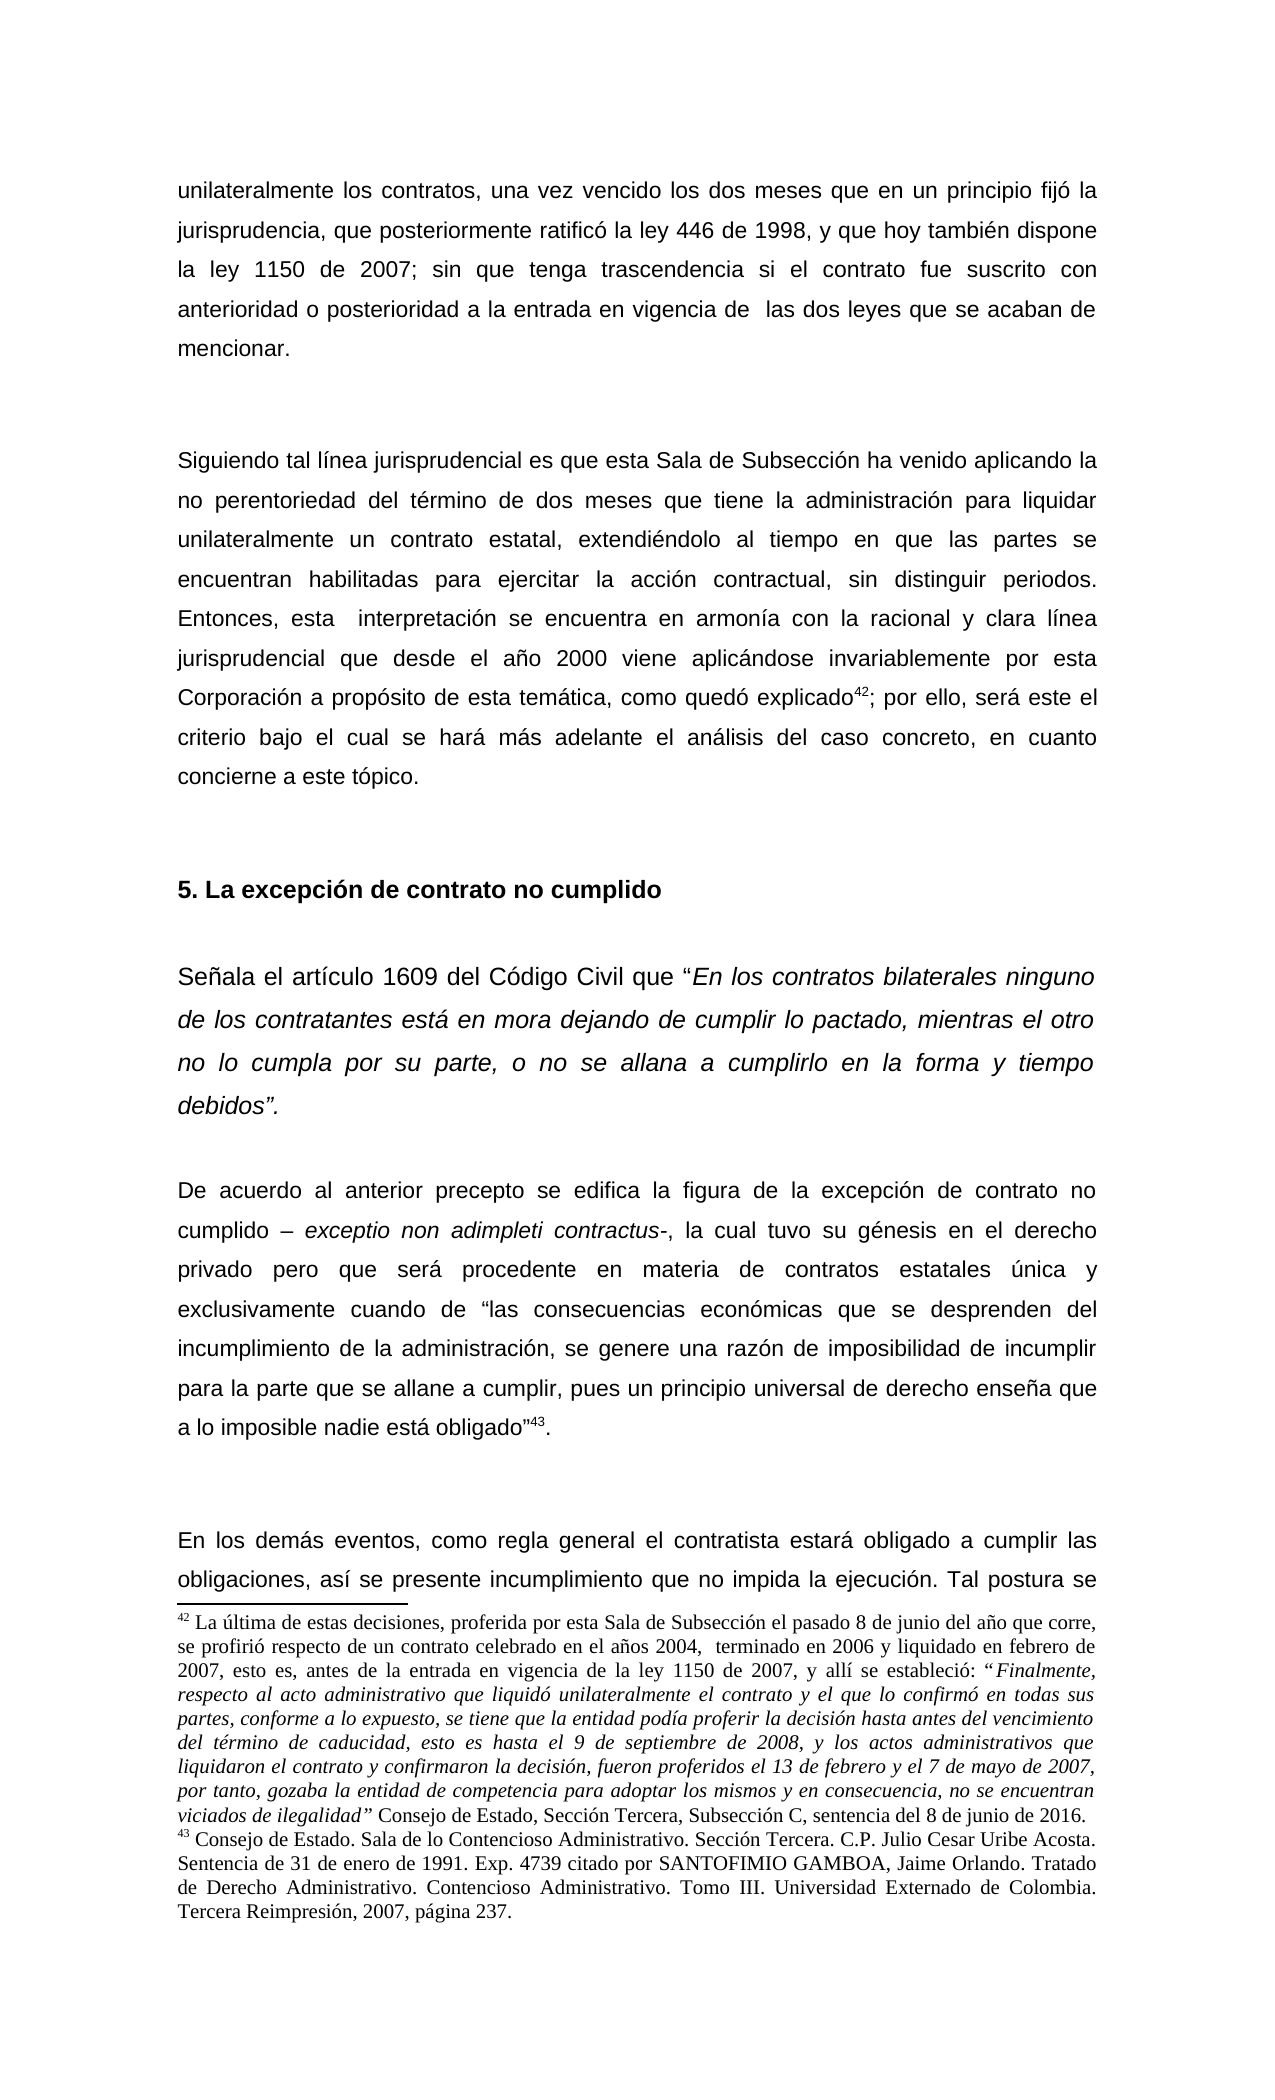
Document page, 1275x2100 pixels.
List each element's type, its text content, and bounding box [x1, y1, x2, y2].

text Señala el artículo 1609 del Código Civil que “En los contratos bilaterales ninguno de los contratantes está en mora dejando de cumplir lo pactado, mientras el otro no lo cumpla por su parte, o no se allana a cumplirlo en la forma y tiempo debidos”. [177, 962, 1098, 1120]
text Así las cosas, es evidente que la Sección Tercera del Consejo de Estado tiene una línea jurisprudencial clara y definida que sí avala la facultad de la administración de liquidar unilateralmente los contratos, una vez vencido los dos meses que en un principio fijó la jurisprudencia, que posteriormente ratificó la ley 446 de 1998, y que hoy también dispone la ley 1150 de 2007; sin que tenga trascendencia si el contrato fue suscrito con anterioridad o posterioridad a la entrada en vigencia de las dos leyes que se acaban de mencionar. [177, 177, 1098, 361]
text 5. La excepción de contrato no cumplido [177, 876, 1098, 904]
text Siguiendo tal línea jurisprudencial es que esta Sala de Subsección ha venido aplicando la no perentoriedad del término de dos meses que tiene la administración para liquidar unilateralmente un contrato estatal, extendiéndolo al tiempo en que las partes se encuentran habilitadas para ejercitar la acción contractual, sin distinguir periodos. Entonces, esta interpretación se encuentra en armonía con la racional y clara línea jurisprudencial que desde el año 2000 viene aplicándose invariablemente por esta Corporación a propósito de esta temática, como quedó explicado; por ello, será este el criterio bajo el cual se hará más adelante el análisis del caso concreto, en cuanto concierne a este tópico. [177, 447, 1098, 789]
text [177, 1527, 1098, 1592]
text De acuerdo al anterior precepto se edifica la figura de la excepción de contrato no cumplido – exceptio non adimpleti contractus-, la cual tuvo su génesis en el derecho privado pero que será procedente en materia de contratos estatales única y exclusivamente cuando de “las consecuencias económicas que se desprenden del incumplimiento de la administración, se genere una razón de imposibilidad de incumplir para la parte que se allane a cumplir, pues un principio universal de derecho enseña que a lo imposible nadie está obligado”. [177, 1177, 1098, 1441]
